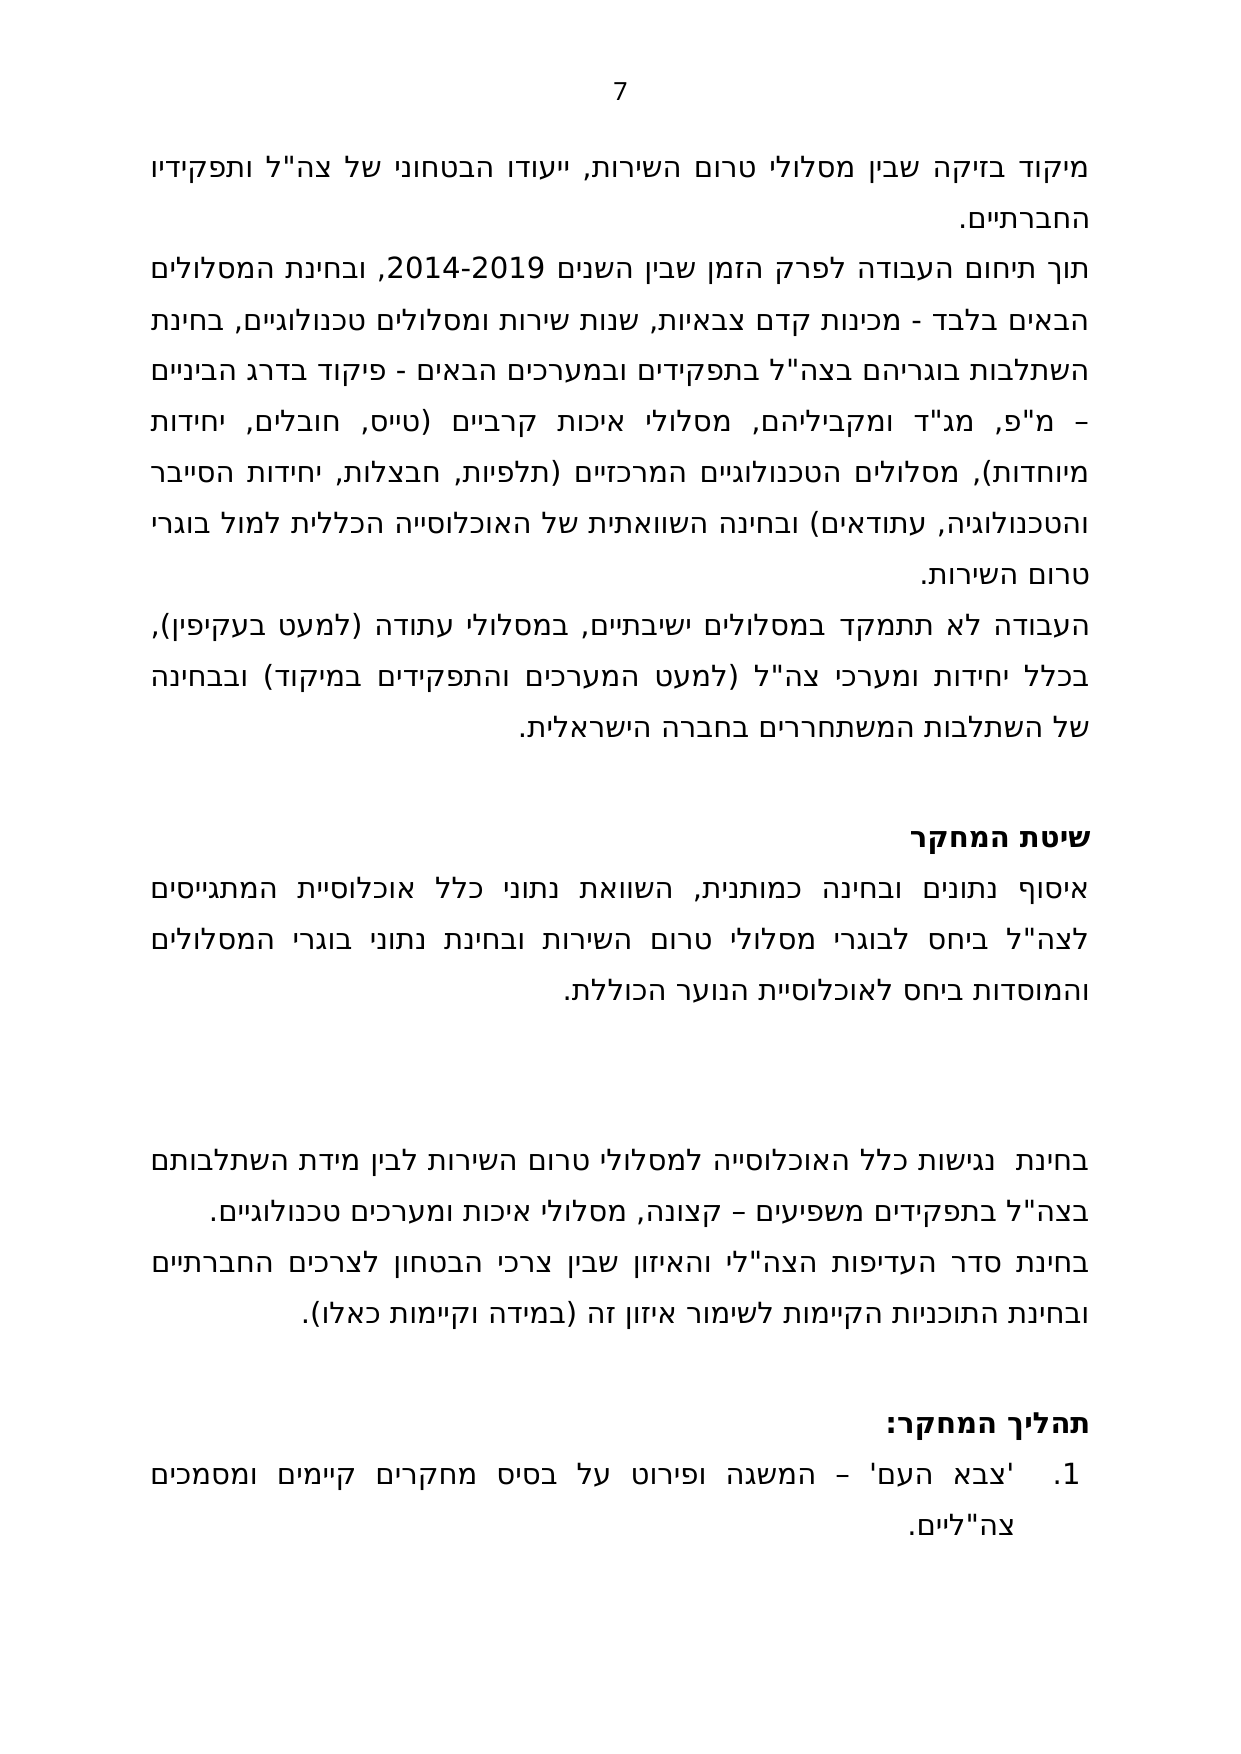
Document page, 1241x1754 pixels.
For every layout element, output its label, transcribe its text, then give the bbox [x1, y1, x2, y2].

text שיטת המחקר [150, 821, 1090, 855]
text העבודה לא תתמקד במסלולים ישיבתיים, במסלולי עתודה (למעט בעקיפין), בכלל יחידות ומערכי צה"ל (למעט המערכים והתפקידים במיקוד) ובבחינה של השתלבות המשתחררים בחברה הישראלית. [150, 608, 1090, 744]
text איסוף נתונים ובחינה כמותנית, השוואת נתוני כלל אוכלוסיית המתגייסים לצה"ל ביחס לבוגרי מסלולי טרום השירות ובחינת נתוני בוגרי המסלולים והמוסדות ביחס לאוכלוסיית הנוער הכוללת. [150, 872, 1090, 1007]
list 'צבא העם' – המשגה ופירוט על בסיס מחקרים קיימים ומסמכים צה"ליים. [150, 1458, 1053, 1542]
text בחינת סדר העדיפות הצה"לי והאיזון שבין צרכי הבטחון לצרכים החברתיים ובחינת התוכניות הקיימות לשימור איזון זה (במידה וקיימות כאלו). [150, 1245, 1090, 1330]
text בחינת נגישות כלל האוכלוסייה למסלולי טרום השירות לבין מידת השתלבותם בצה"ל בתפקידים משפיעים – קצונה, מסלולי איכות ומערכים טכנולוגיים. [150, 1143, 1090, 1228]
text תהליך המחקר: [150, 1407, 1090, 1441]
text תוך תיחום העבודה לפרק הזמן שבין השנים 2014-2019, ובחינת המסלולים הבאים בלבד - מכינות קדם צבאיות, שנות שירות ומסלולים טכנולוגיים, בחינת השתלבות בוגריהם בצה"ל בתפקידים ובמערכים הבאים - פיקוד בדרג הביניים – מ"פ, מג"ד ומקביליהם, מסלולי איכות קרביים (טייס, חובלים, יחידות מיוחדות), מסלולים הטכנולוגיים המרכזיים (תלפיות, חבצלות, יחידות הסייבר והטכנולוגיה, עתודאים) ובחינה השוואתית של האוכלוסייה הכללית למול בוגרי טרום השירות. [150, 252, 1090, 591]
text מיקוד בזיקה שבין מסלולי טרום השירות, ייעודו הבטחוני של צה"ל ותפקידיו החברתיים. [150, 150, 1090, 235]
